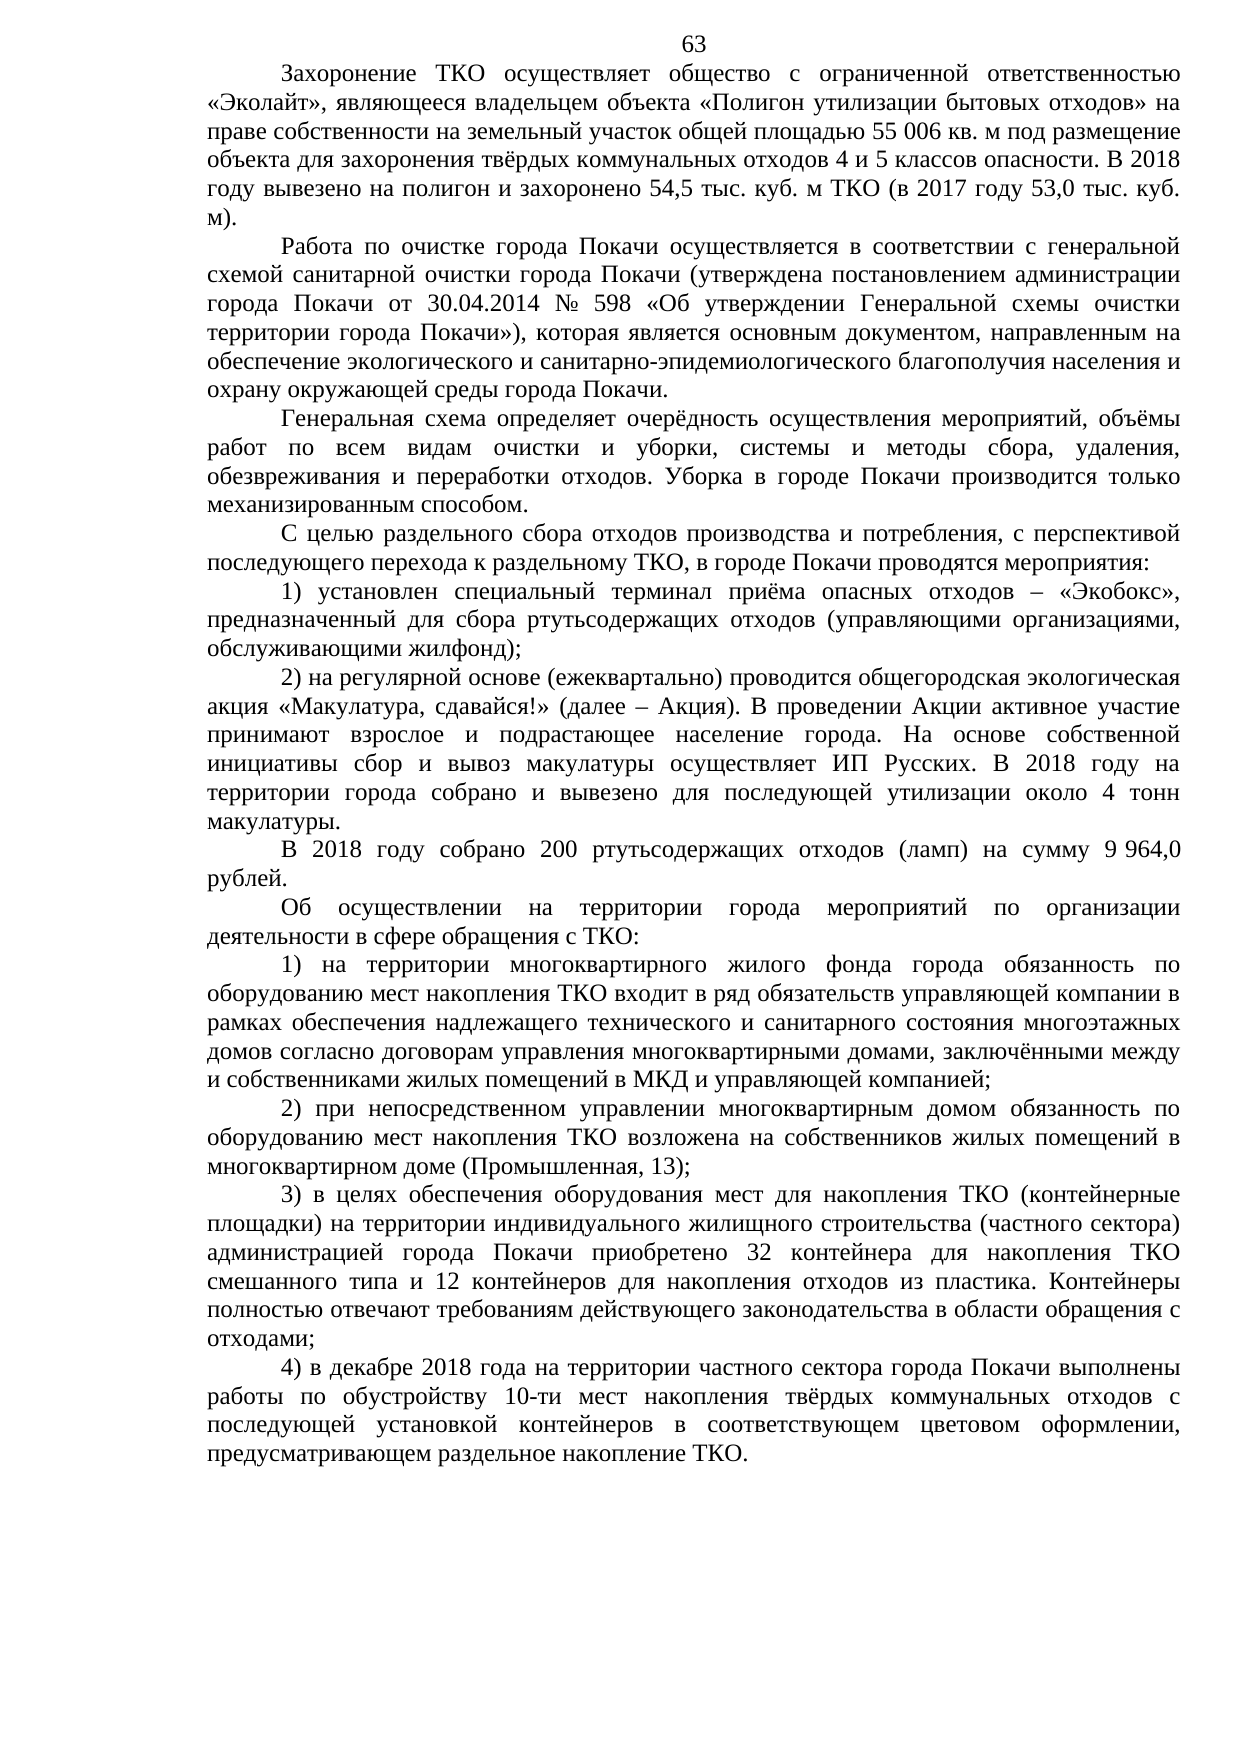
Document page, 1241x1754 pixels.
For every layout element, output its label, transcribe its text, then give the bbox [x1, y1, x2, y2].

text 1) на территории многоквартирного жилого фонда города обязанность по оборудованию мест накопления ТКО входит в ряд обязательств управляющей компании в рамках обеспечения надлежащего технического и санитарного состояния многоэтажных домов согласно договорам управления многоквартирными домами, заключёнными между и собственниками жилых помещений в МКД и управляющей компанией; [207, 949, 1181, 1093]
text 4) в декабре 2018 года на территории частного сектора города Покачи выполнены работы по обустройству 10-ти мест накопления твёрдых коммунальных отходов с последующей установкой контейнеров в соответствующем цветовом оформлении, предусматривающем раздельное накопление ТКО. [207, 1352, 1181, 1467]
text С целью раздельного сбора отходов производства и потребления, с перспективой последующего перехода к раздельному ТКО, в городе Покачи проводятся мероприятия: [207, 518, 1181, 576]
text В 2018 году собрано 200 ртутьсодержащих отходов (ламп) на сумму 9 964,0 рублей. [207, 834, 1181, 892]
text Захоронение ТКО осуществляет общество с ограниченной ответственностью «Эколайт», являющееся владельцем объекта «Полигон утилизации бытовых отходов» на праве собственности на земельный участок общей площадью 55 006 кв. м под размещение объекта для захоронения твёрдых коммунальных отходов 4 и 5 классов опасности. В 2018 году вывезено на полигон и захоронено 54,5 тыс. куб. м ТКО (в 2017 году 53,0 тыс. куб. м). [207, 58, 1181, 231]
text 3) в целях обеспечения оборудования мест для накопления ТКО (контейнерные площадки) на территории индивидуального жилищного строительства (частного сектора) администрацией города Покачи приобретено 32 контейнера для накопления ТКО смешанного типа и 12 контейнеров для накопления отходов из пластика. Контейнеры полностью отвечают требованиям действующего законодательства в области обращения с отходами; [207, 1179, 1181, 1352]
text 2) на регулярной основе (ежеквартально) проводится общегородская экологическая акция «Макулатура, сдавайся!» (далее – Акция). В проведении Акции активное участие принимают взрослое и подрастающее население города. На основе собственной инициативы сбор и вывоз макулатуры осуществляет ИП Русских. В 2018 году на территории города собрано и вывезено для последующей утилизации около 4 тонн макулатуры. [207, 662, 1181, 834]
text 2) при непосредственном управлении многоквартирным домом обязанность по оборудованию мест накопления ТКО возложена на собственников жилых помещений в многоквартирном доме (Промышленная, 13); [207, 1093, 1181, 1179]
text Работа по очистке города Покачи осуществляется в соответствии с генеральной схемой санитарной очистки города Покачи (утверждена постановлением администрации города Покачи от 30.04.2014 № 598 «Об утверждении Генеральной схемы очистки территории города Покачи»), которая является основным документом, направленным на обеспечение экологического и санитарно-эпидемиологического благополучия населения и охрану окружающей среды города Покачи. [207, 231, 1181, 403]
text Генеральная схема определяет очерёдность осуществления мероприятий, объёмы работ по всем видам очистки и уборки, системы и методы сбора, удаления, обезвреживания и переработки отходов. Уборка в городе Покачи производится только механизированным способом. [207, 403, 1181, 518]
text 1) установлен специальный терминал приёма опасных отходов – «Экобокс», предназначенный для сбора ртутьсодержащих отходов (управляющими организациями, обслуживающими жилфонд); [207, 576, 1181, 662]
text Об осуществлении на территории города мероприятий по организации деятельности в сфере обращения с ТКО: [207, 892, 1181, 949]
